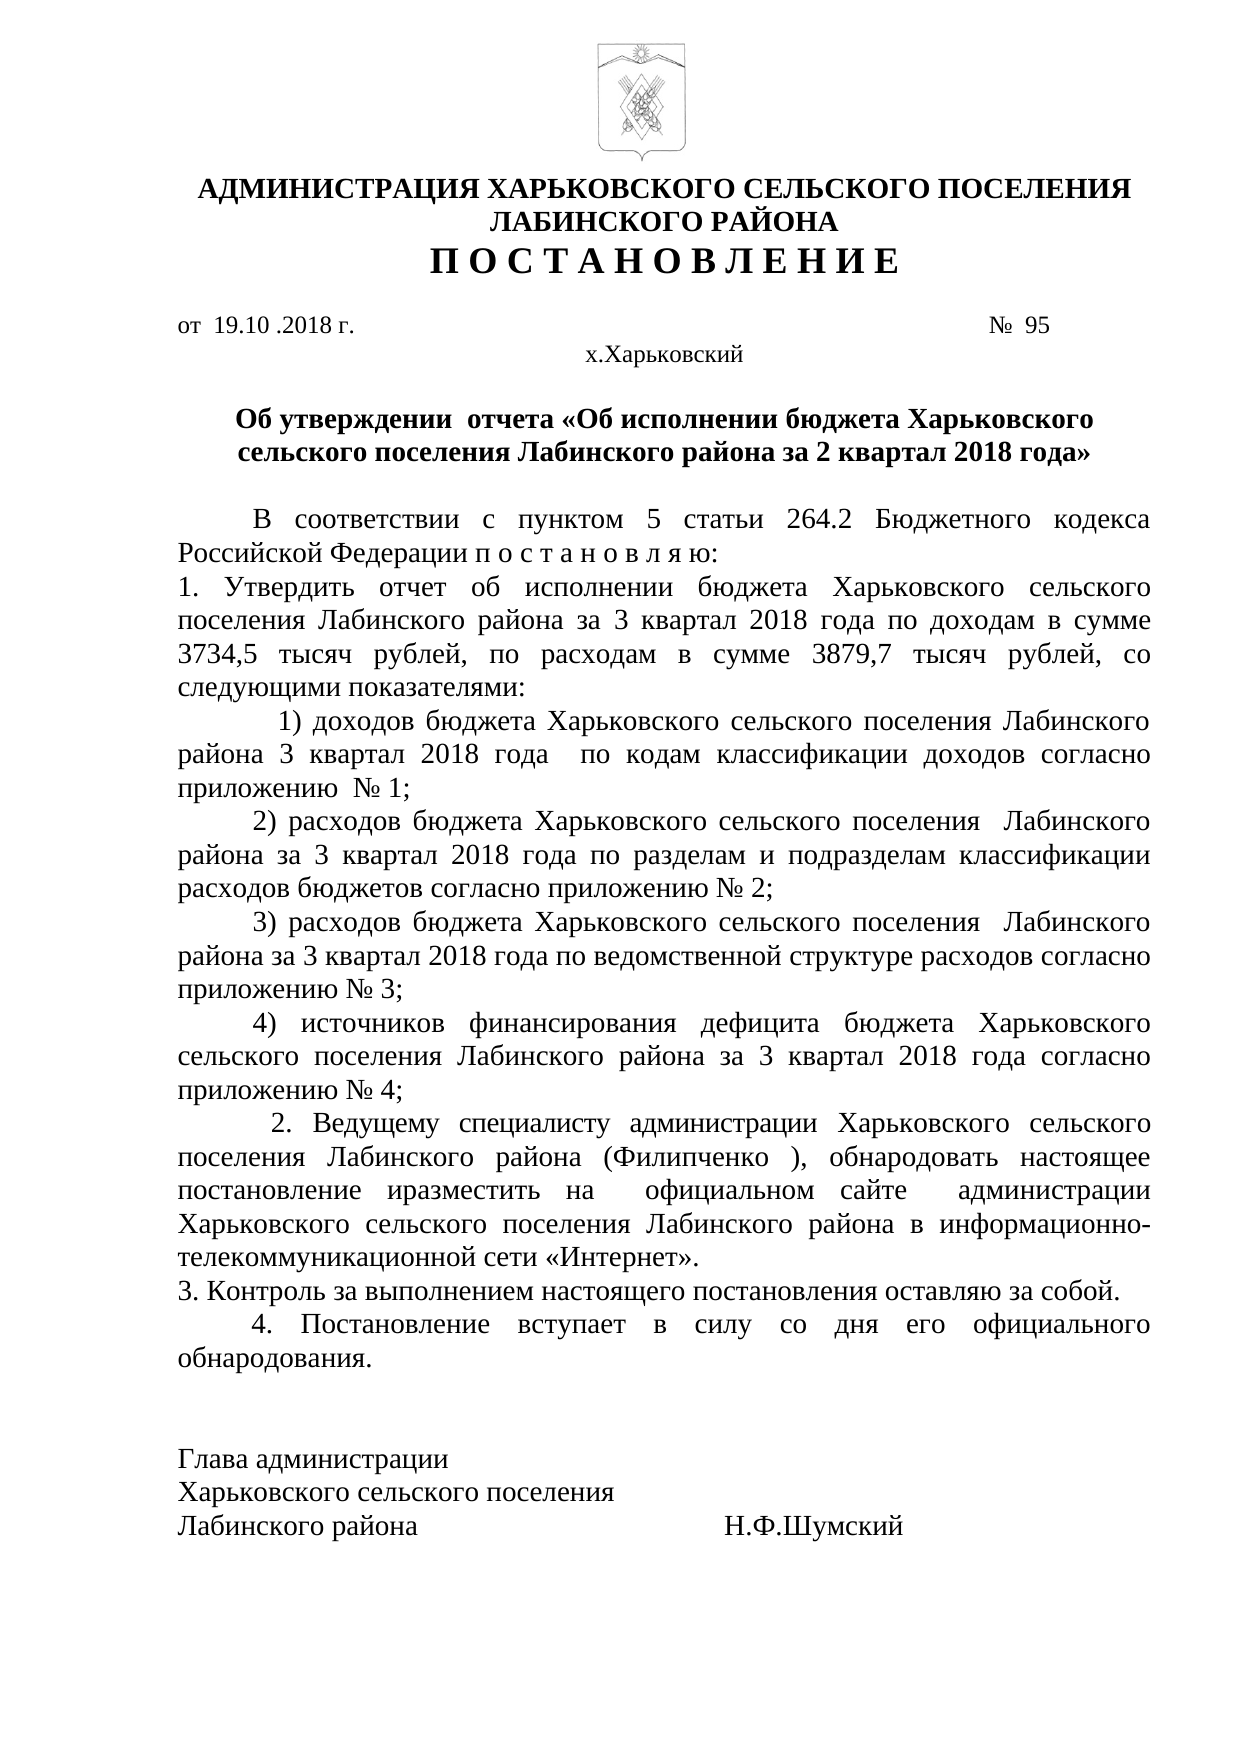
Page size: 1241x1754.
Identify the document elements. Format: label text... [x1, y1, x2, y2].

text Лабинского района Н.Ф.Шумский [177, 1508, 1152, 1541]
text Глава администрации [177, 1441, 1152, 1474]
text В соответствии с пунктом 5 статьи 264.2 Бюджетного кодекса Российской Федерации п о с т а н о в л я ю: [177, 502, 1152, 569]
text АДМИНИСТРАЦИЯ ХАРЬКОВСКОГО СЕЛЬСКОГО ПОСЕЛЕНИЯ [177, 171, 1152, 204]
text 4) источников финансирования дефицита бюджета Харьковского сельского поселения Лабинского района за 3 квартал 2018 года согласно приложению № 4; [177, 1005, 1152, 1105]
text 3. Контроль за выполнением настоящего постановления оставляю за собой. [177, 1273, 1152, 1307]
text 1) доходов бюджета Харьковского сельского поселения Лабинского района 3 квартал 2018 года по кодам классификации доходов согласно приложению № 1; [177, 703, 1152, 803]
text 4. Постановление вступает в силу со дня его официального обнародования. [177, 1307, 1152, 1374]
text 1. Утвердить отчет об исполнении бюджета Харьковского сельского поселения Лабинского района за 3 квартал 2018 года по доходам в сумме 3734,5 тысяч рублей, по расходам в сумме 3879,7 тысяч рублей, со следующими показателями: [177, 569, 1152, 703]
text 3) расходов бюджета Харьковского сельского поселения Лабинского района за 3 квартал 2018 года по ведомственной структуре расходов согласно приложению № 3; [177, 904, 1152, 1005]
text Об утверждении отчета «Об исполнении бюджета Харьковского сельского поселения Лабинского района за 2 квартал 2018 года» [177, 401, 1152, 468]
text 2) расходов бюджета Харьковского сельского поселения Лабинского района за 3 квартал 2018 года по разделам и подразделам классификации расходов бюджетов согласно приложению № 2; [177, 803, 1152, 904]
text П О С Т А Н О В Л Е Н И Е [177, 238, 1152, 281]
text Харьковского сельского поселения [177, 1474, 1152, 1508]
text от 19.10 .2018 г. № 95 [177, 310, 1152, 339]
text ЛАБИНСКОГО РАЙОНА [177, 204, 1152, 238]
picture [596, 40, 687, 164]
text х.Харьковский [177, 339, 1152, 367]
text 2. Ведущему специалисту администрации Харьковского сельского поселения Лабинского района (Филипченко ), обнародовать настоящее постановление иразместить на официальном сайте администрации Харьковского сельского поселения Лабинского района в информационно-телекоммуникационной сети «Интернет». [177, 1105, 1152, 1273]
